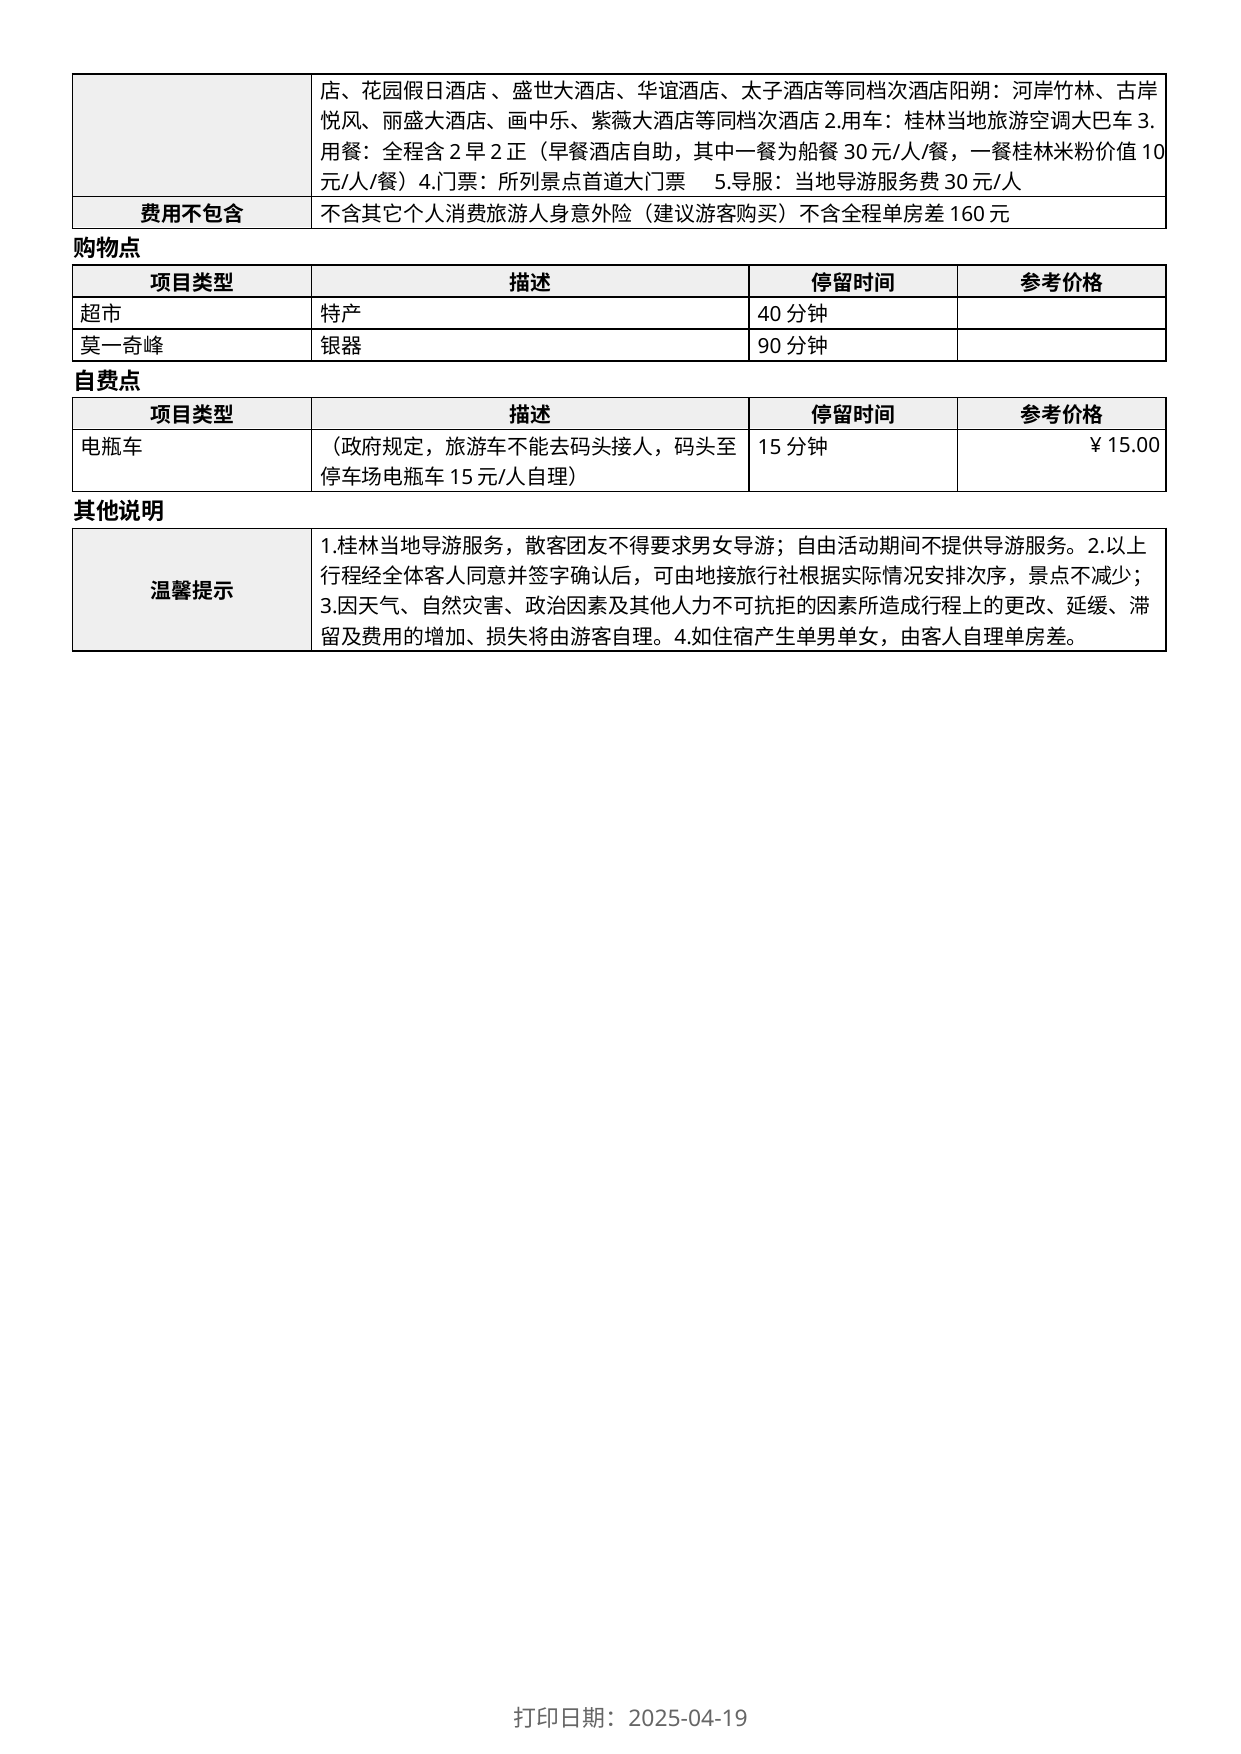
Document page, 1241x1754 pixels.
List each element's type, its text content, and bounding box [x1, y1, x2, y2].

table_header 费用包含 [73, 75, 311, 196]
table_header 参考价格 [958, 398, 1165, 428]
text 自费点 [73, 362, 1167, 396]
table_header 描述 [312, 398, 748, 428]
table_header 项目类型 [73, 398, 311, 428]
table_cell 超市 [73, 298, 311, 328]
table_cell 电瓶车 [73, 430, 311, 491]
table_cell 费用不包含 [73, 197, 311, 227]
table_cell 不含其它个人消费 [312, 197, 1165, 227]
table_cell 银器 [312, 330, 748, 360]
table_header 停留时间 [750, 398, 957, 428]
table_cell 90 分钟 [750, 330, 957, 360]
table_cell ¥ 15.00 [958, 430, 1165, 491]
text 购物点 [73, 230, 1167, 263]
table_cell [958, 330, 1165, 360]
table_cell 莫一奇峰 [73, 330, 311, 360]
table_cell （政府规定，旅游车不能去码头接人，码头至停车场电瓶车15元/人自理） [312, 430, 748, 491]
table_cell [958, 298, 1165, 328]
table_header 描述 [312, 266, 748, 296]
table_header 停留时间 [750, 266, 957, 296]
table_header 1.桂林当地导游服务，散客团友不得要求男女导游；自由活动期间不提供导游服务。 [312, 529, 1165, 650]
table_header 温馨提示 [73, 529, 311, 650]
table_header 项目类型 [73, 266, 311, 296]
table_cell 40 分钟 [750, 298, 957, 328]
table_header 参考价格 [958, 266, 1165, 296]
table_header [312, 75, 1165, 196]
table_cell 特产 [312, 298, 748, 328]
table_cell 15 分钟 [750, 430, 957, 491]
text 其他说明 [73, 493, 1167, 526]
